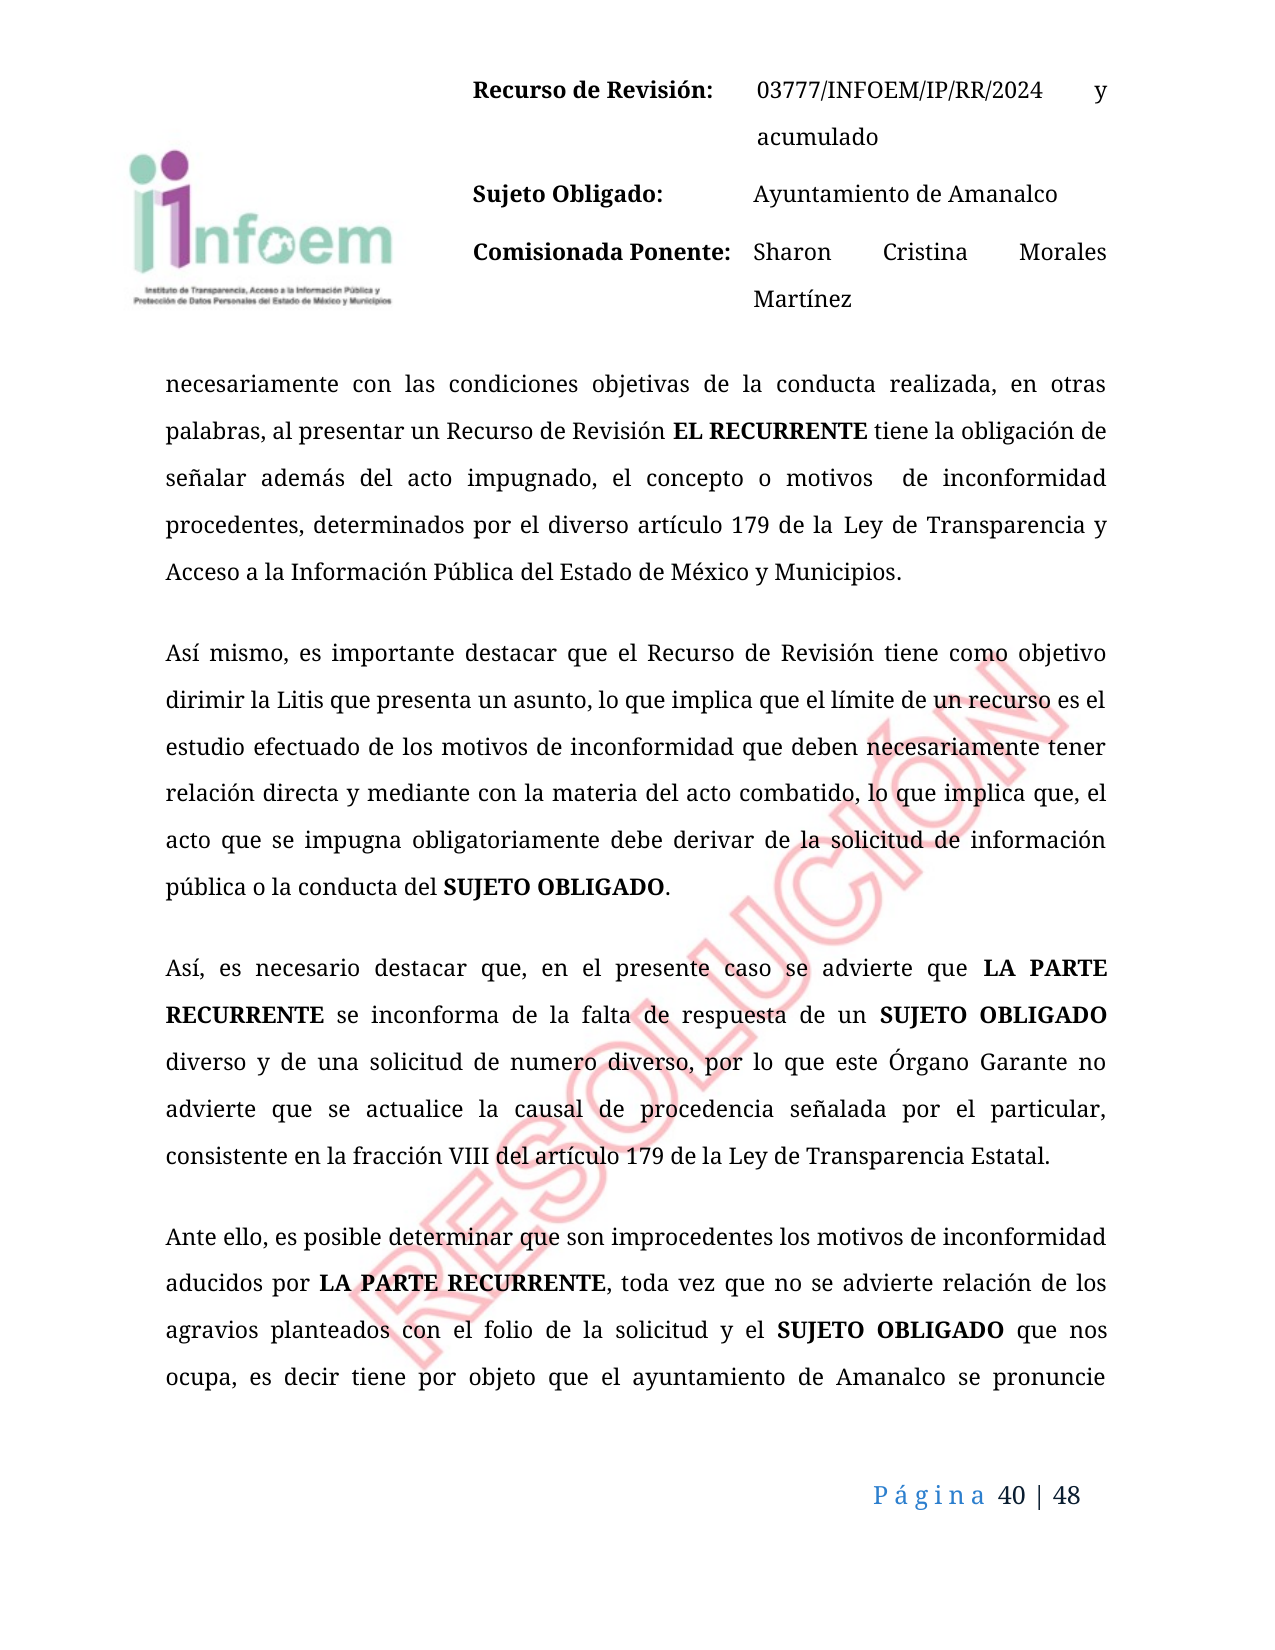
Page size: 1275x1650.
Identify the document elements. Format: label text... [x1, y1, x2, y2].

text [165, 1221, 1107, 1392]
picture [1007, 85, 1013, 97]
picture [870, 85, 879, 97]
picture [557, 87, 561, 97]
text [165, 368, 1107, 587]
picture [905, 85, 912, 94]
picture [759, 85, 765, 97]
text Así, es necesario destacar que, en el presente caso se advierte que LA PARTE RECURRENTE se inconforma de la falta de respuesta de un SUJETO OBLIGADO diverso y de una solicitud de numero diverso, por lo que este Órgano Garante no advierte que se actualice la causal de procedencia señalada por el particular, consistente en la fracción VIII del artículo 179 de la Ley de Transparencia Estatal. [165, 952, 1107, 1171]
picture [843, 85, 848, 93]
text Así mismo, es importante destacar que el Recurso de Revisión tiene como objetivo dirimir la Litis que presenta un asunto, lo que implica que el límite de un recurso es el estudio efectuado de los motivos de inconformidad que deben necesariamente tener relación directa y mediante con la materia del acto combatido, lo que implica que, el acto que se impugna obligatoriamente debe derivar de la solicitud de información pública o la conducta del SUJETO OBLIGADO. [165, 637, 1107, 902]
picture [577, 85, 581, 96]
picture [0, 85, 1275, 1650]
picture [681, 87, 685, 97]
